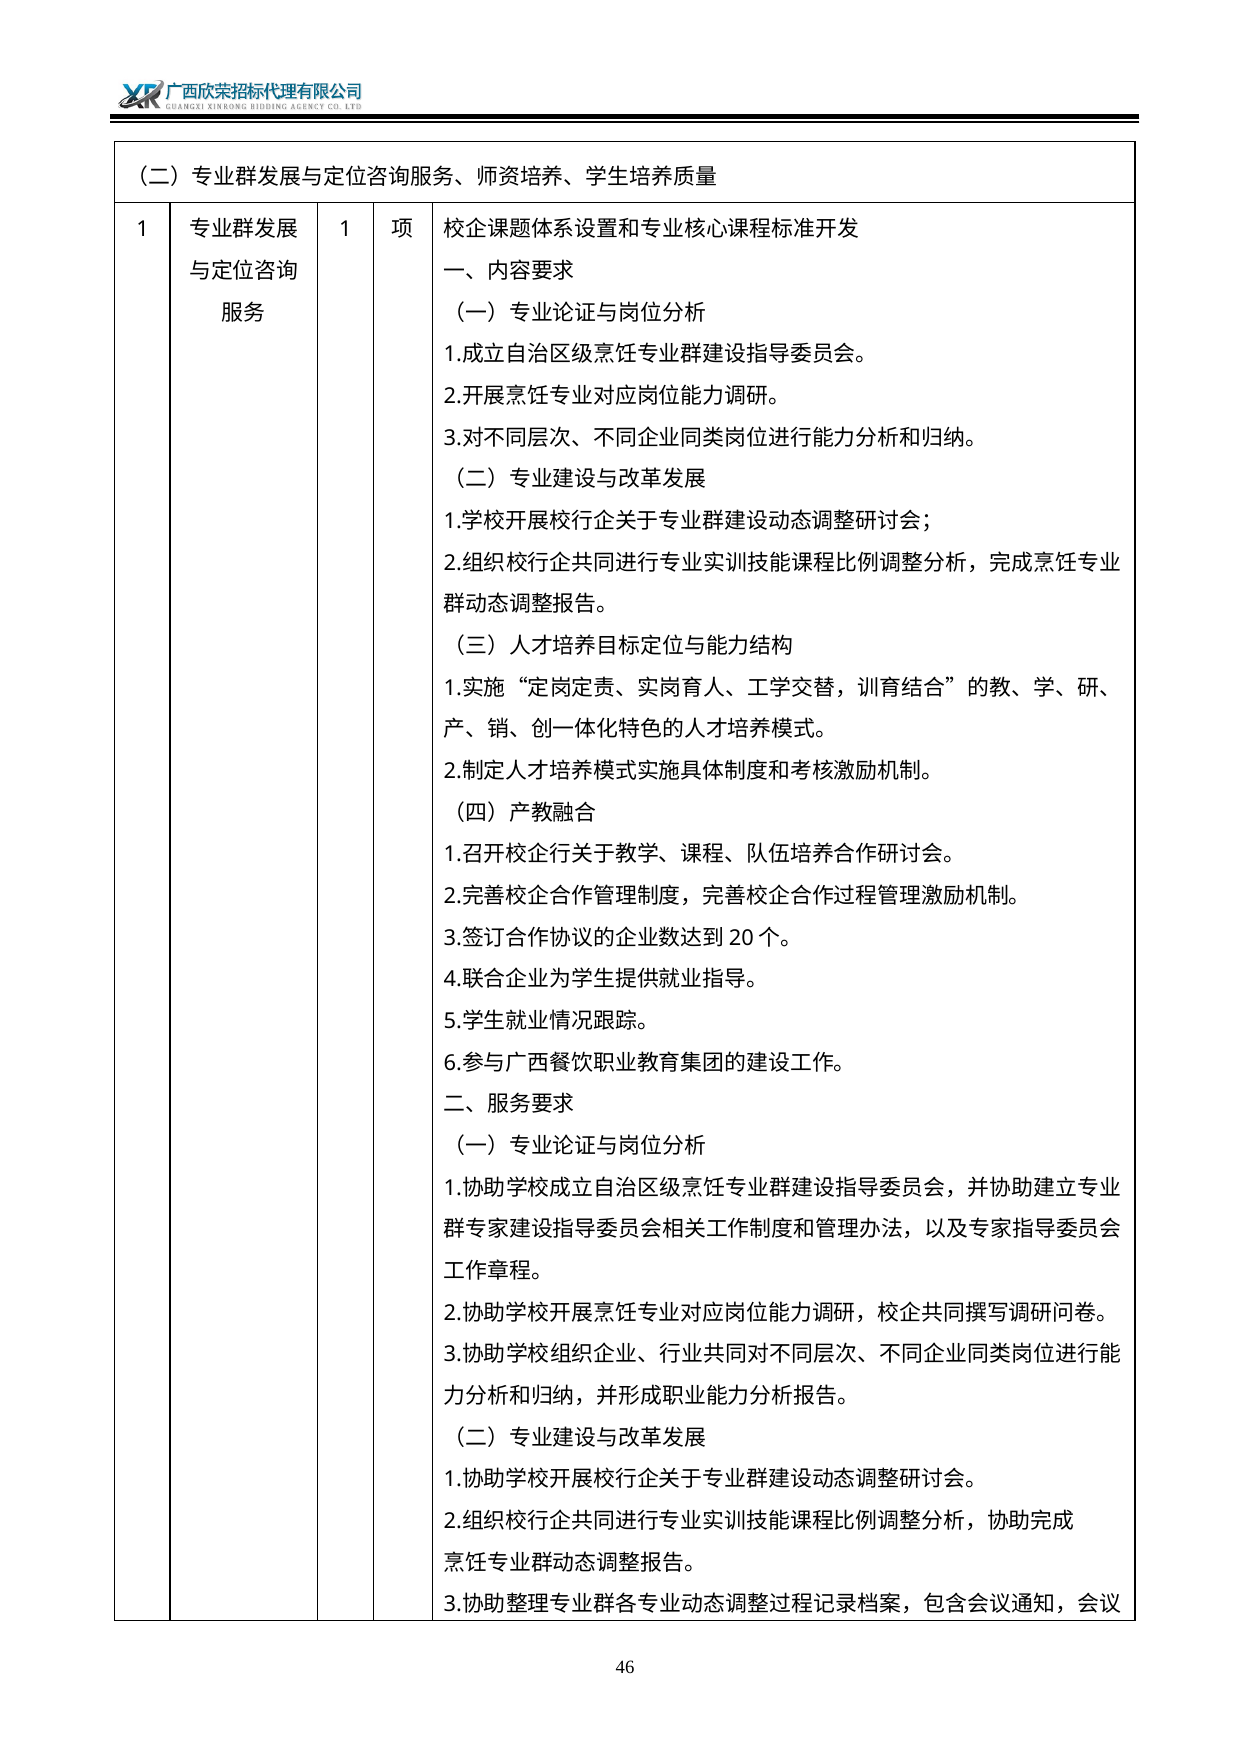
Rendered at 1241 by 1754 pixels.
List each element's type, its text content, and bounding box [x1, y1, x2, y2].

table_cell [433, 203, 1134, 1620]
table_cell 1 [115, 203, 169, 1620]
table_cell （二）专业群发展与定位咨询服务、师资培养、学生培养质量 [115, 142, 1134, 202]
table_cell 项 [374, 203, 432, 1620]
table_cell 1 [318, 203, 373, 1620]
table_cell 专业群发展与定位咨询服务 [171, 203, 317, 1620]
picture [115, 76, 364, 112]
